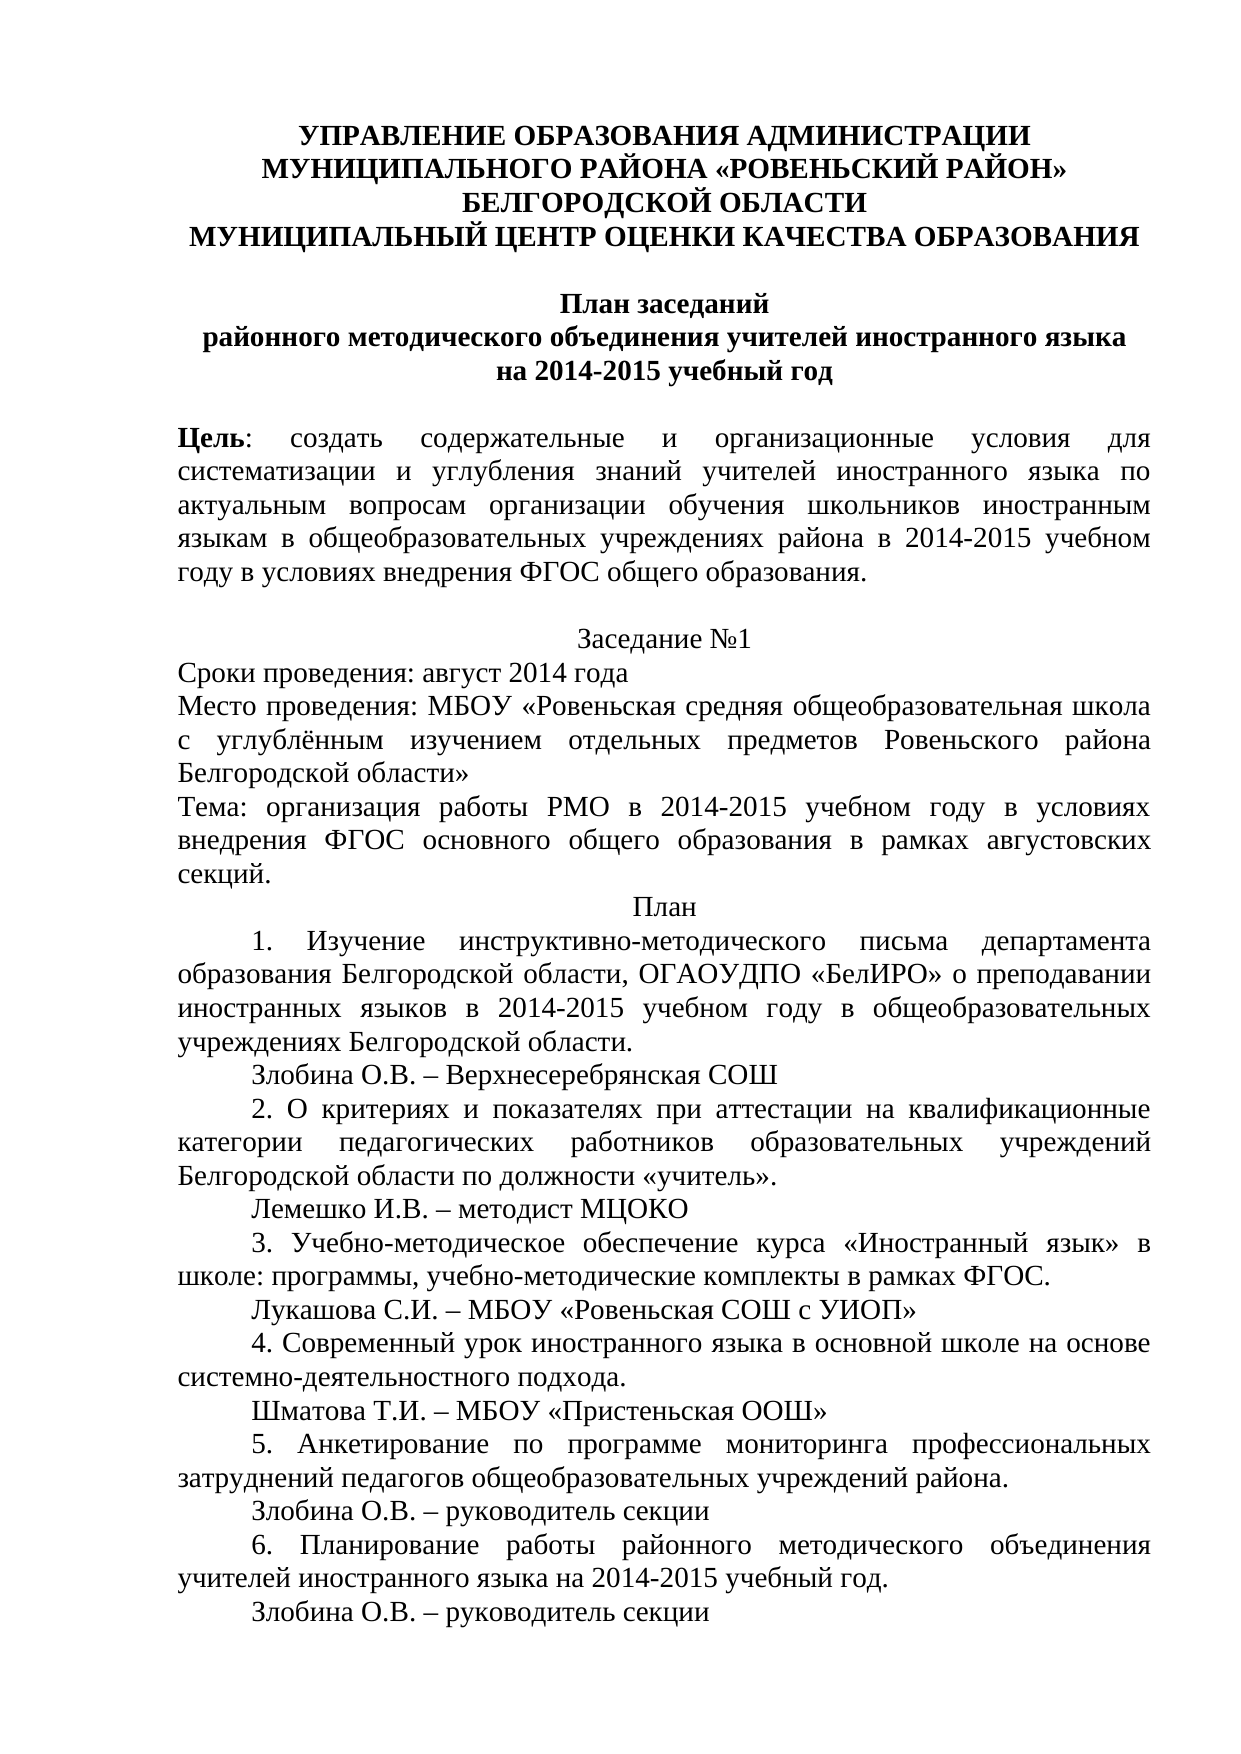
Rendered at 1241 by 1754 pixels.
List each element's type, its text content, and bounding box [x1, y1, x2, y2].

text Место проведения: МБОУ «Ровеньская средняя общеобразовательная школа с углублённым изучением отдельных предметов Ровеньского района Белгородской области» [177, 688, 1152, 789]
text районного методического объединения учителей иностранного языка [177, 319, 1152, 353]
text 6. Планирование работы районного методического объединения учителей иностранного языка на 2014-2015 учебный год. [177, 1527, 1152, 1594]
text МУНИЦИПАЛЬНЫЙ ЦЕНТР ОЦЕНКИ КАЧЕСТВА ОБРАЗОВАНИЯ [177, 219, 1152, 252]
text 1. Изучение инструктивно-методического письма департамента образования Белгородской области, ОГАОУДПО «БелИРО» о преподавании иностранных языков в 2014-2015 учебном году в общеобразовательных учреждениях Белгородской области. [177, 923, 1152, 1057]
text 4. Современный урок иностранного языка в основной школе на основе системно-деятельностного подхода. [177, 1326, 1152, 1393]
text План [177, 889, 1152, 923]
text на 2014-2015 учебный год [177, 353, 1152, 386]
text Сроки проведения: август 2014 года [177, 655, 1152, 688]
text Шматова Т.И. – МБОУ «Пристеньская ООШ» [177, 1393, 1152, 1426]
text Заседание №1 [177, 621, 1152, 655]
text Цель: создать содержательные и организационные условия для систематизации и углубления знаний учителей иностранного языка по актуальным вопросам организации обучения школьников иностранным языкам в общеобразовательных учреждениях района в 2014-2015 учебном году в условиях внедрения ФГОС общего образования. [177, 420, 1152, 588]
text 5. Анкетирование по программе мониторинга профессиональных затруднений педагогов общеобразовательных учреждений района. [177, 1426, 1152, 1493]
text Лемешко И.В. – методист МЦОКО [177, 1191, 1152, 1225]
text Злобина О.В. – Верхнесеребрянская СОШ [177, 1057, 1152, 1091]
text УПРАВЛЕНИЕ ОБРАЗОВАНИЯ АДМИНИСТРАЦИИ МУНИЦИПАЛЬНОГО РАЙОНА «РОВЕНЬСКИЙ РАЙОН» БЕЛГОРОДСКОЙ ОБЛАСТИ [177, 118, 1152, 219]
text Злобина О.В. – руководитель секции [177, 1493, 1152, 1527]
text Лукашова С.И. – МБОУ «Ровеньская СОШ с УИОП» [177, 1292, 1152, 1326]
text Злобина О.В. – руководитель секции [177, 1594, 1152, 1627]
text План заседаний [177, 286, 1152, 319]
text 3. Учебно-методическое обеспечение курса «Иностранный язык» в школе: программы, учебно-методические комплекты в рамках ФГОС. [177, 1225, 1152, 1292]
text Тема: организация работы РМО в 2014-2015 учебном году в условиях внедрения ФГОС основного общего образования в рамках августовских секций. [177, 789, 1152, 889]
text 2. О критериях и показателях при аттестации на квалификационные категории педагогических работников образовательных учреждений Белгородской области по должности «учитель». [177, 1091, 1152, 1191]
